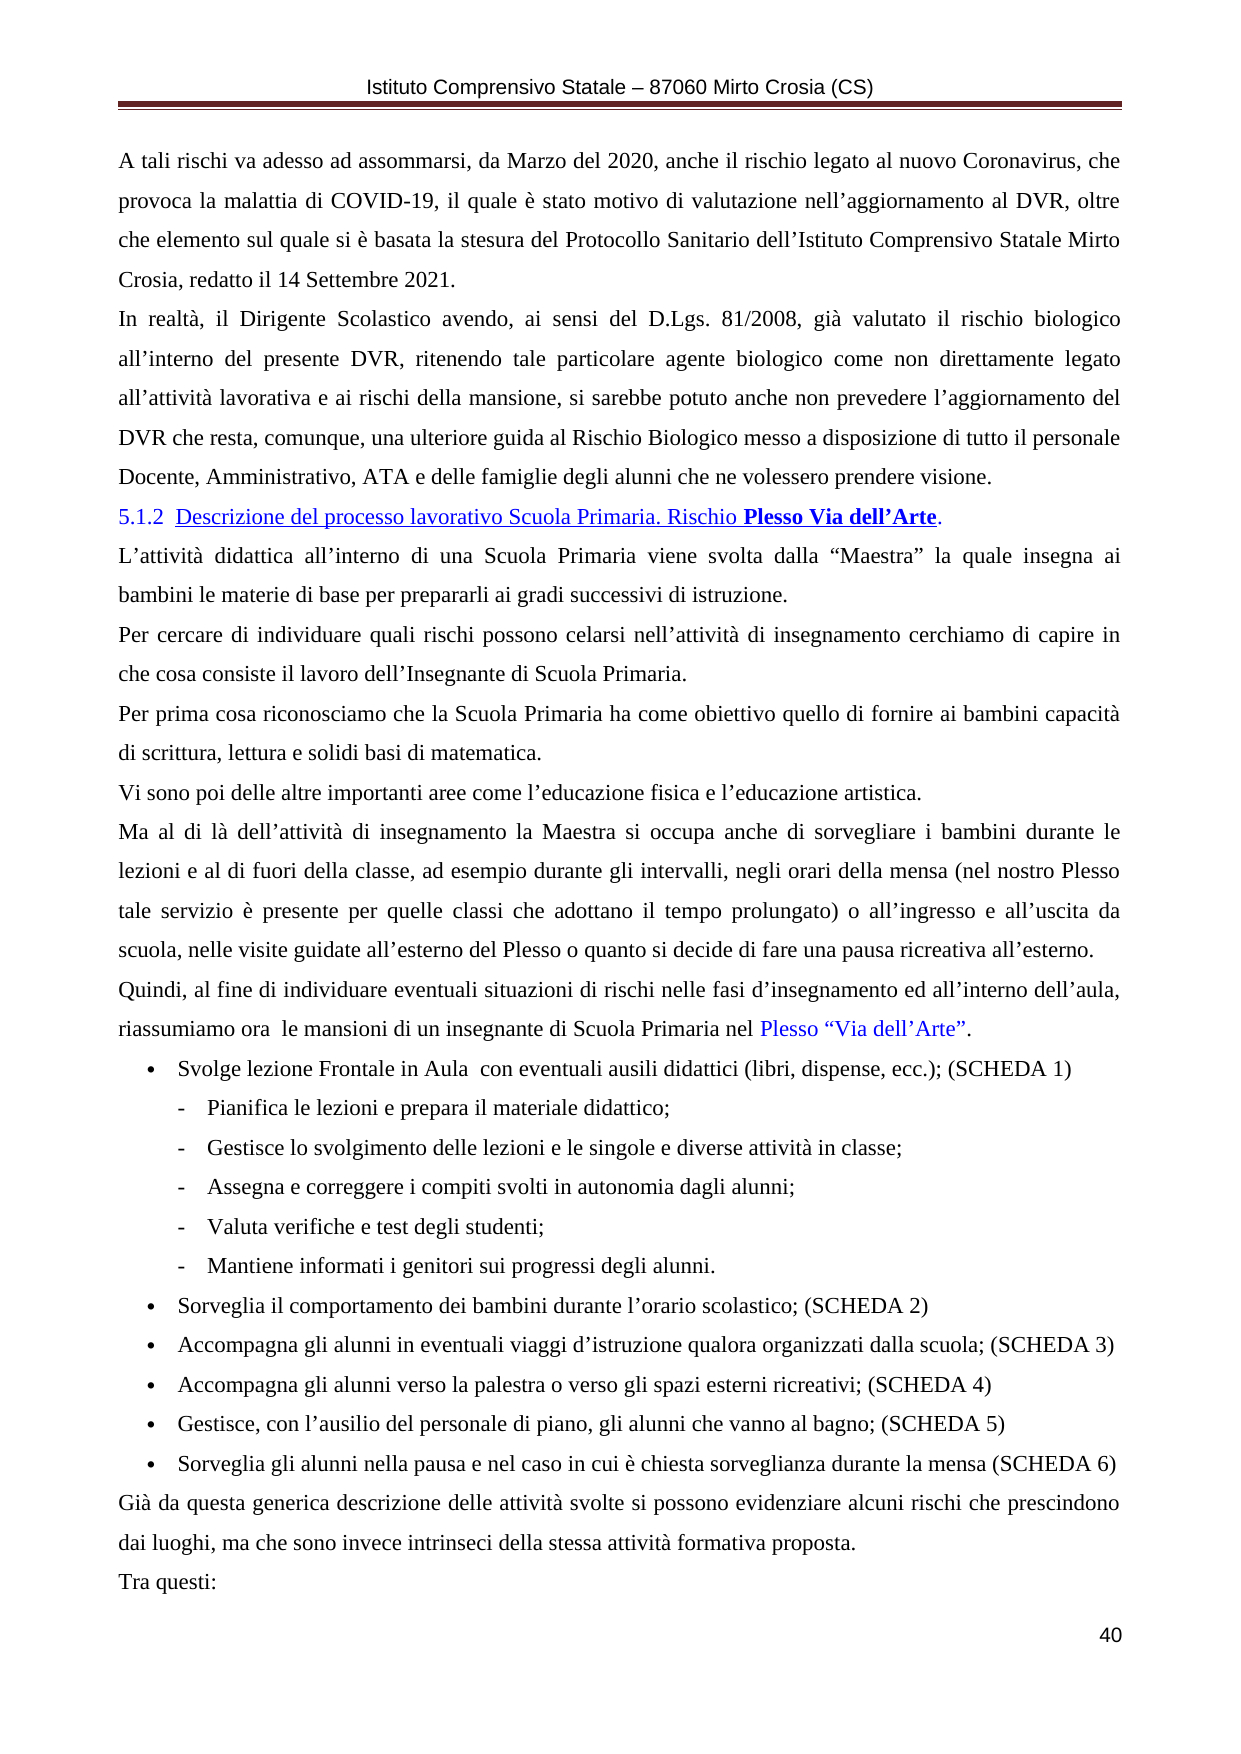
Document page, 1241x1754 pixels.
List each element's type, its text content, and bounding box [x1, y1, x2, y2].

list Mantiene informati i genitori sui progressi degli alunni. [177, 1252, 1122, 1279]
list Accompagna gli alunni verso la palestra o verso gli spazi esterni ricreativi; (SCHEDA 4) [148, 1371, 1122, 1397]
list Pianifica le lezioni e prepara il materiale didattico; [177, 1094, 1122, 1121]
text Per prima cosa riconosciamo che la Scuola Primaria ha come obiettivo quello di fornire ai bambini capacità di scrittura, lettura e solidi basi di matematica. [118, 700, 1122, 766]
list Valuta verifiche e test degli studenti; [177, 1213, 1122, 1239]
list Assegna e correggere i compiti svolti in autonomia dagli alunni; [177, 1173, 1122, 1200]
text 5.1.2 Descrizione del processo lavorativo Scuola Primaria. Rischio Plesso Via dell’Arte. [118, 503, 1122, 529]
list Svolge lezione Frontale in Aula con eventuali ausili didattici (libri, dispense, ecc.); (SCHEDA 1) [148, 1055, 1122, 1081]
text Vi sono poi delle altre importanti aree come l’educazione fisica e l’educazione artistica. [118, 779, 1122, 805]
text Tra questi: [118, 1568, 1122, 1594]
text L’attività didattica all’interno di una Scuola Primaria viene svolta dalla “Maestra” la quale insegna ai bambini le materie di base per prepararli ai gradi successivi di istruzione. [118, 542, 1122, 608]
text Per cercare di individuare quali rischi possono celarsi nell’attività di insegnamento cerchiamo di capire in che cosa consiste il lavoro dell’Insegnante di Scuola Primaria. [118, 621, 1122, 687]
list Gestisce lo svolgimento delle lezioni e le singole e diverse attività in classe; [177, 1134, 1122, 1160]
text Ma al di là dell’attività di insegnamento la Maestra si occupa anche di sorvegliare i bambini durante le lezioni e al di fuori della classe, ad esempio durante gli intervalli, negli orari della mensa (nel nostro Plesso tale servizio è presente per quelle classi che adottano il tempo prolungato) o all’ingresso e all’uscita da scuola, nelle visite guidate all’esterno del Plesso o quanto si decide di fare una pausa ricreativa all’esterno. [118, 818, 1122, 963]
list Accompagna gli alunni in eventuali viaggi d’istruzione qualora organizzati dalla scuola; (SCHEDA 3) [148, 1331, 1122, 1358]
text Quindi, al fine di individuare eventuali situazioni di rischi nelle fasi d’insegnamento ed all’interno dell’aula, riassumiamo ora le mansioni di un insegnante di Scuola Primaria nel Plesso “Via dell’Arte”. [118, 976, 1122, 1042]
text Già da questa generica descrizione delle attività svolte si possono evidenziare alcuni rischi che prescindono dai luoghi, ma che sono invece intrinseci della stessa attività formativa proposta. [118, 1489, 1122, 1555]
text In realtà, il Dirigente Scolastico avendo, ai sensi del D.Lgs. 81/2008, già valutato il rischio biologico all’interno del presente DVR, ritenendo tale particolare agente biologico come non direttamente legato all’attività lavorativa e ai rischi della mansione, si sarebbe potuto anche non prevedere l’aggiornamento del DVR che resta, comunque, una ulteriore guida al Rischio Biologico messo a disposizione di tutto il personale Docente, Amministrativo, ATA e delle famiglie degli alunni che ne volessero prendere visione. [118, 306, 1122, 490]
list Sorveglia il comportamento dei bambini durante l’orario scolastico; (SCHEDA 2) [148, 1292, 1122, 1318]
text A tali rischi va adesso ad assommarsi, da Marzo del 2020, anche il rischio legato al nuovo Coronavirus, che provoca la malattia di COVID-19, il quale è stato motivo di valutazione nell’aggiornamento al DVR, oltre che elemento sul quale si è basata la stesura del Protocollo Sanitario dell’Istituto Comprensivo Statale Mirto Crosia, redatto il 14 Settembre 2021. [118, 148, 1122, 292]
list Sorveglia gli alunni nella pausa e nel caso in cui è chiesta sorveglianza durante la mensa (SCHEDA 6) [148, 1450, 1122, 1476]
list Gestisce, con l’ausilio del personale di piano, gli alunni che vanno al bagno; (SCHEDA 5) [148, 1410, 1122, 1437]
